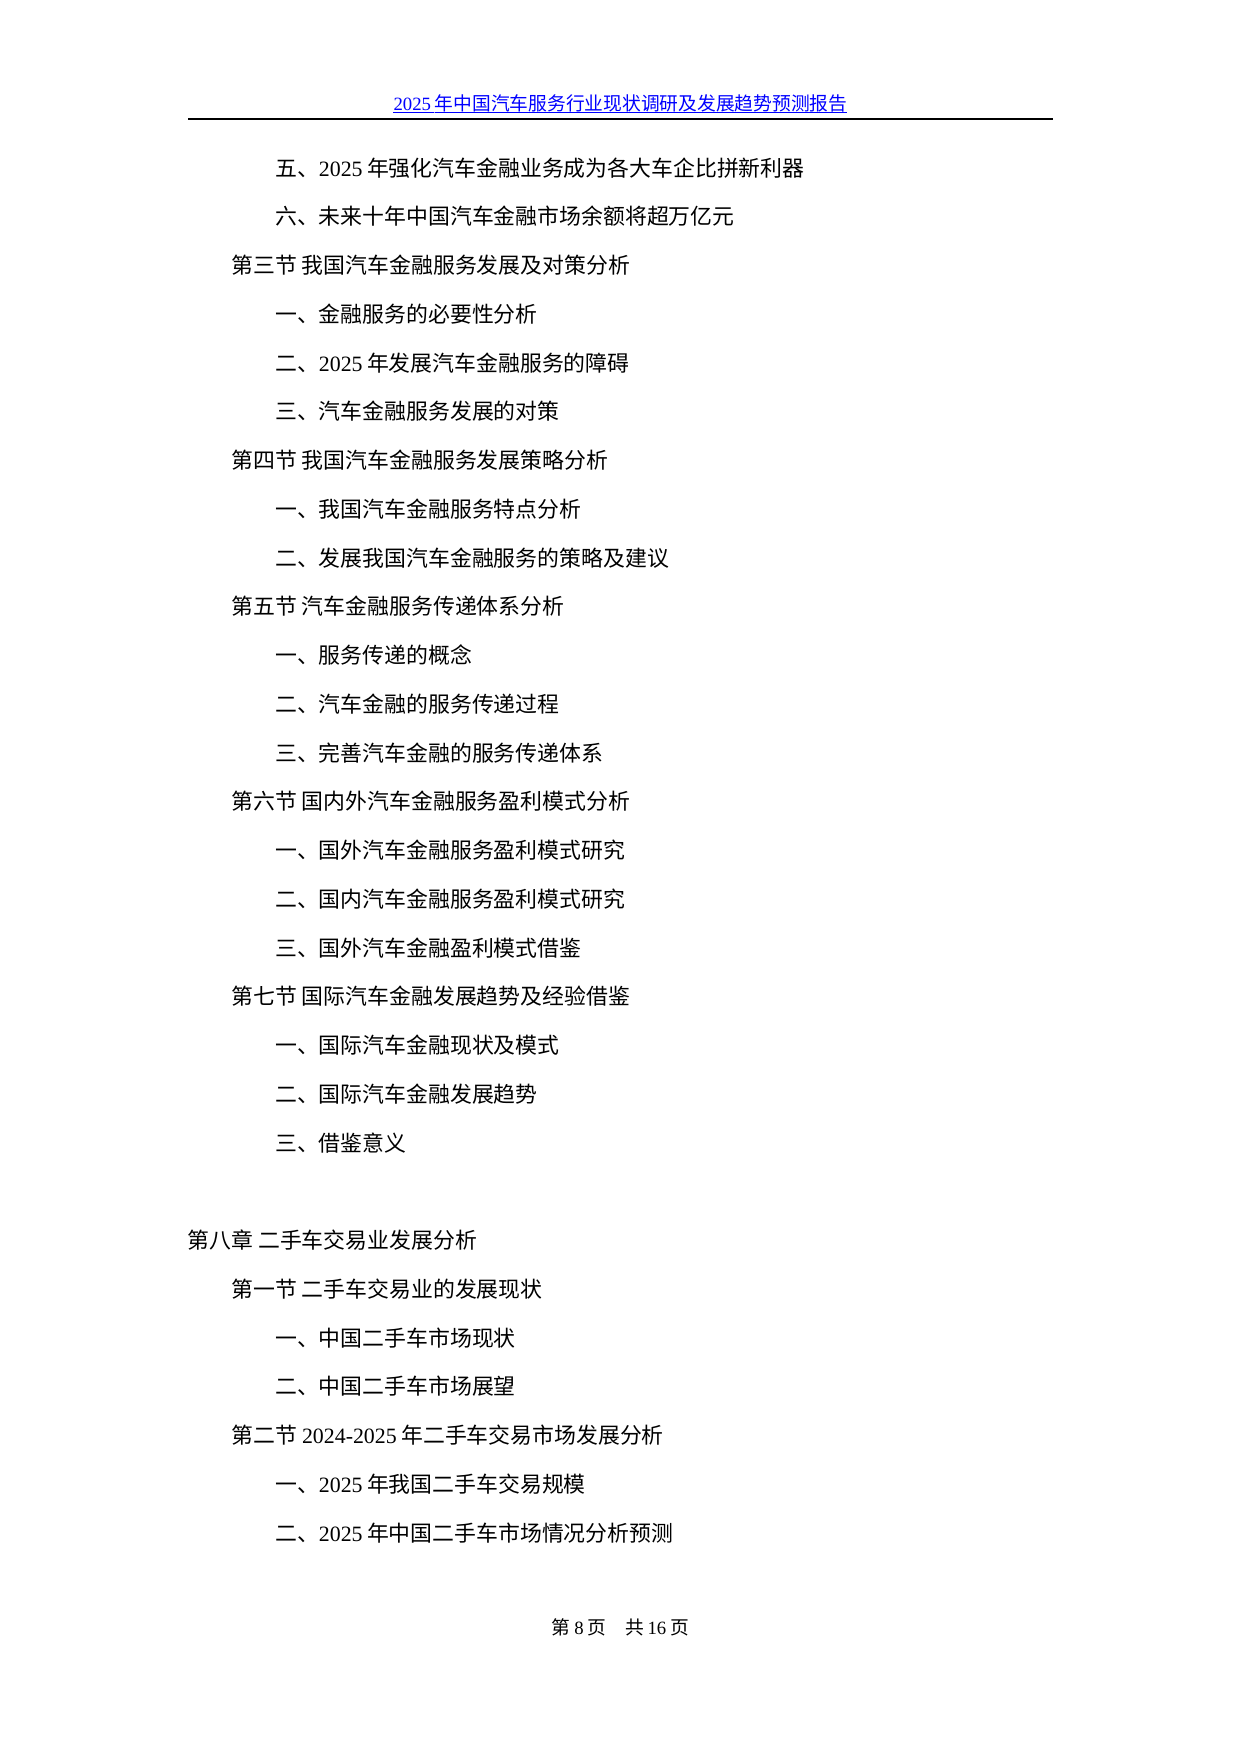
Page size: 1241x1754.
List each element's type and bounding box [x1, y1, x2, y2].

text [187, 150, 1053, 1548]
